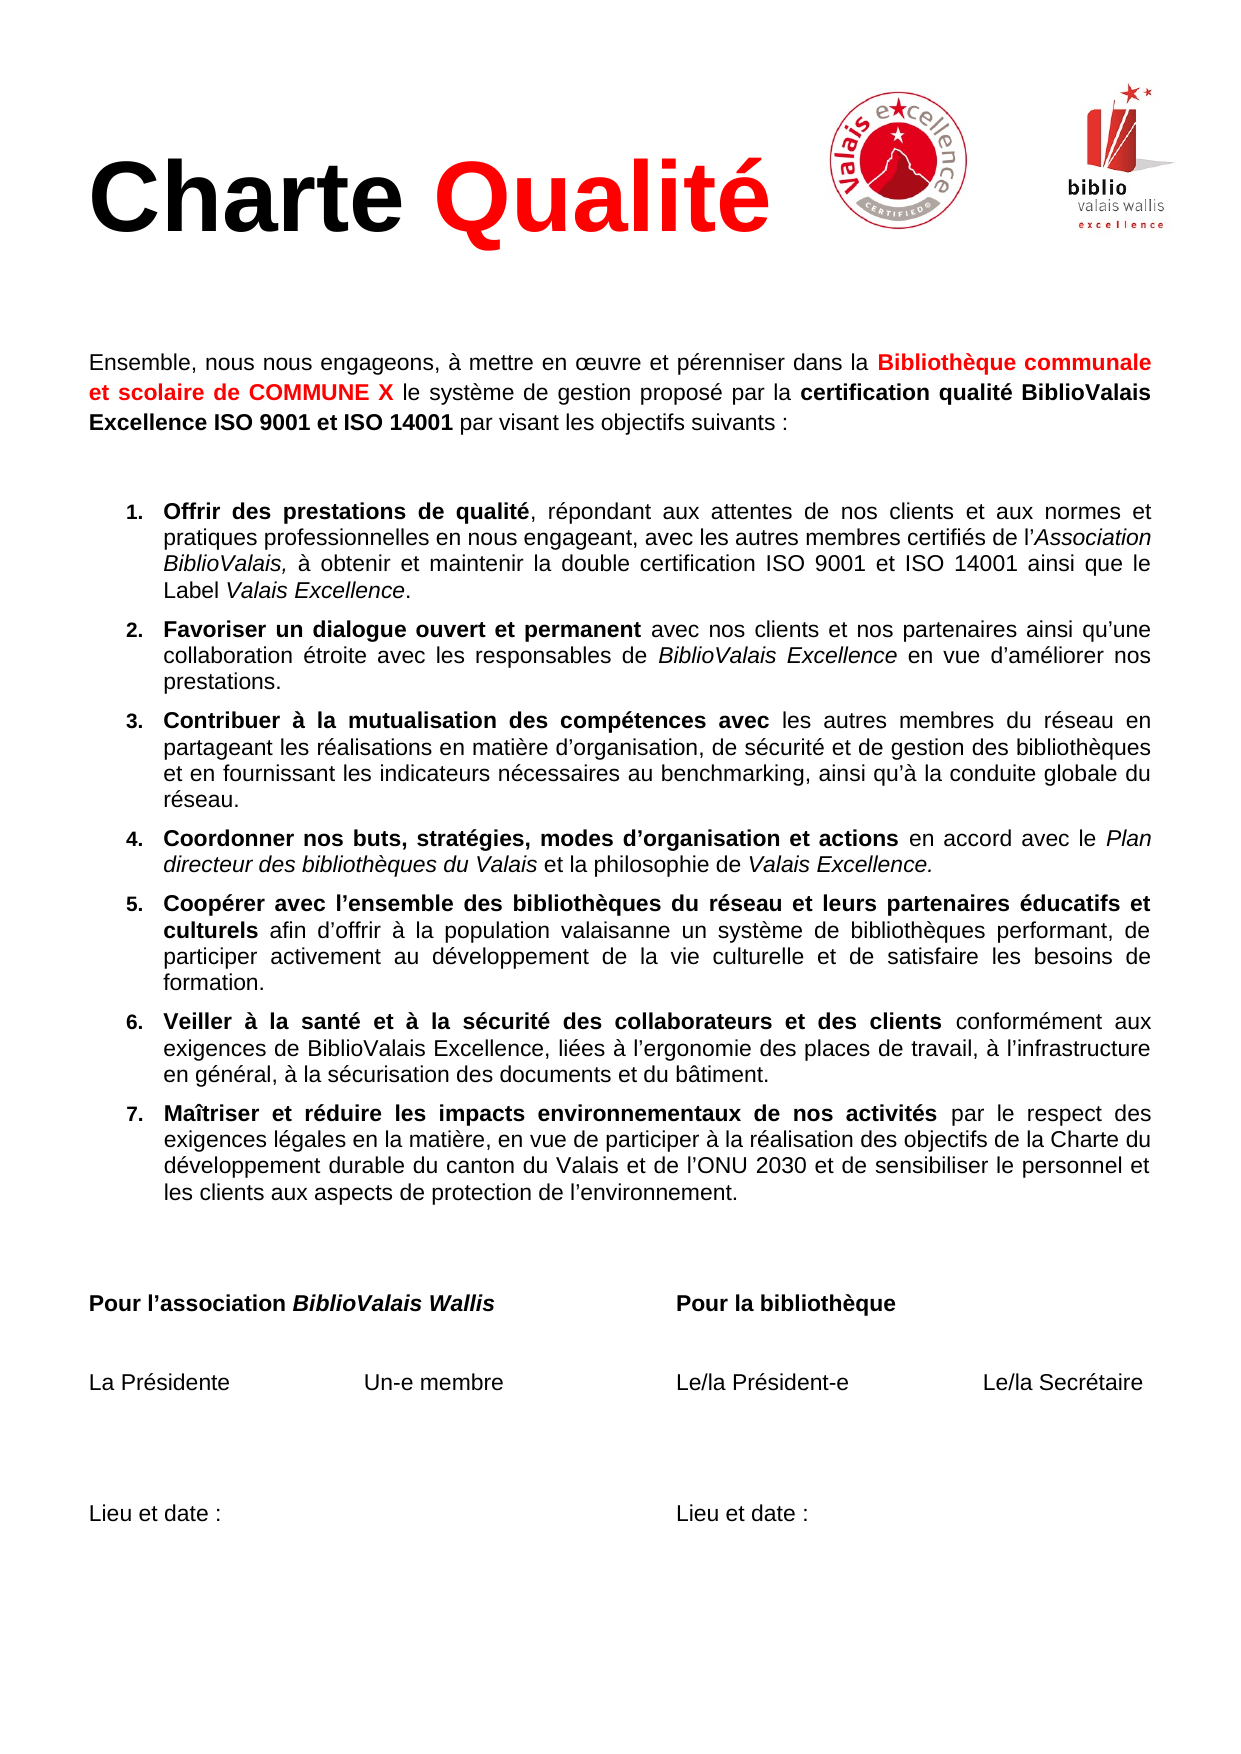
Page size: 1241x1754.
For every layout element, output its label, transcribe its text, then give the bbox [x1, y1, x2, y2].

list Coopérer avec l’ensemble des bibliothèques du réseau et leurs partenaires éducatifs et culturels afin d’offrir à la population valaisanne un système de bibliothèques performant, de participer activement au développement de la vie culturelle et de satisfaire les besoins de formation. [126, 890, 1152, 996]
table_header Pour la bibliothèque Le/la Président-e Le/la Secrétaire Lieu et date : [665, 1290, 1189, 1527]
list Favoriser un dialogue ouvert et permanent avec nos clients et nos partenaires ainsi qu’une collaboration étroite avec les responsables de BiblioValais Excellence en vue d’améliorer nos prestations. [126, 616, 1152, 694]
text Charte Qualité [89, 89, 1042, 253]
picture [826, 88, 970, 232]
list Contribuer à la mutualisation des compétences avec les autres membres du réseau en partageant les réalisations en matière d’organisation, de sécurité et de gestion des bibliothèques et en fournissant les indicateurs nécessaires au benchmarking, ainsi qu’à la conduite globale du réseau. [126, 707, 1152, 812]
list Veiller à la santé et à la sécurité des collaborateurs et des clients conformément aux exigences de BiblioValais Excellence, liées à l’ergonomie des places de travail, à l’infrastructure en général, à la sécurisation des documents et du bâtiment. [126, 1008, 1152, 1087]
table_header Pour l’association BiblioValais Wallis La Présidente Un-e membre Lieu et date : [78, 1290, 664, 1527]
list Offrir des prestations de qualité, répondant aux attentes de nos clients et aux normes et pratiques professionnelles en nous engageant, avec les autres membres certifiés de l’Association BiblioValais, à obtenir et maintenir la double certification ISO 9001 et ISO 14001 ainsi que le Label Valais Excellence. [126, 498, 1152, 603]
list Coordonner nos buts, stratégies, modes d’organisation et actions en accord avec le Plan directeur des bibliothèques du Valais et la philosophie de Valais Excellence. [126, 825, 1152, 878]
text Ensemble, nous nous engageons, à mettre en œuvre et pérenniser dans la Bibliothèque communale et scolaire de COMMUNE X le système de gestion proposé par la certification qualité BiblioValais Excellence ISO 9001 et ISO 14001 par visant les objectifs suivants : [89, 349, 1152, 436]
list Maîtriser et réduire les impacts environnementaux de nos activités par le respect des exigences légales en la matière, en vue de participer à la réalisation des objectifs de la Charte du développement durable du canton du Valais et de l’ONU 2030 et de sensibiliser le personnel et les clients aux aspects de protection de l’environnement. [126, 1100, 1152, 1205]
picture [1042, 57, 1200, 255]
